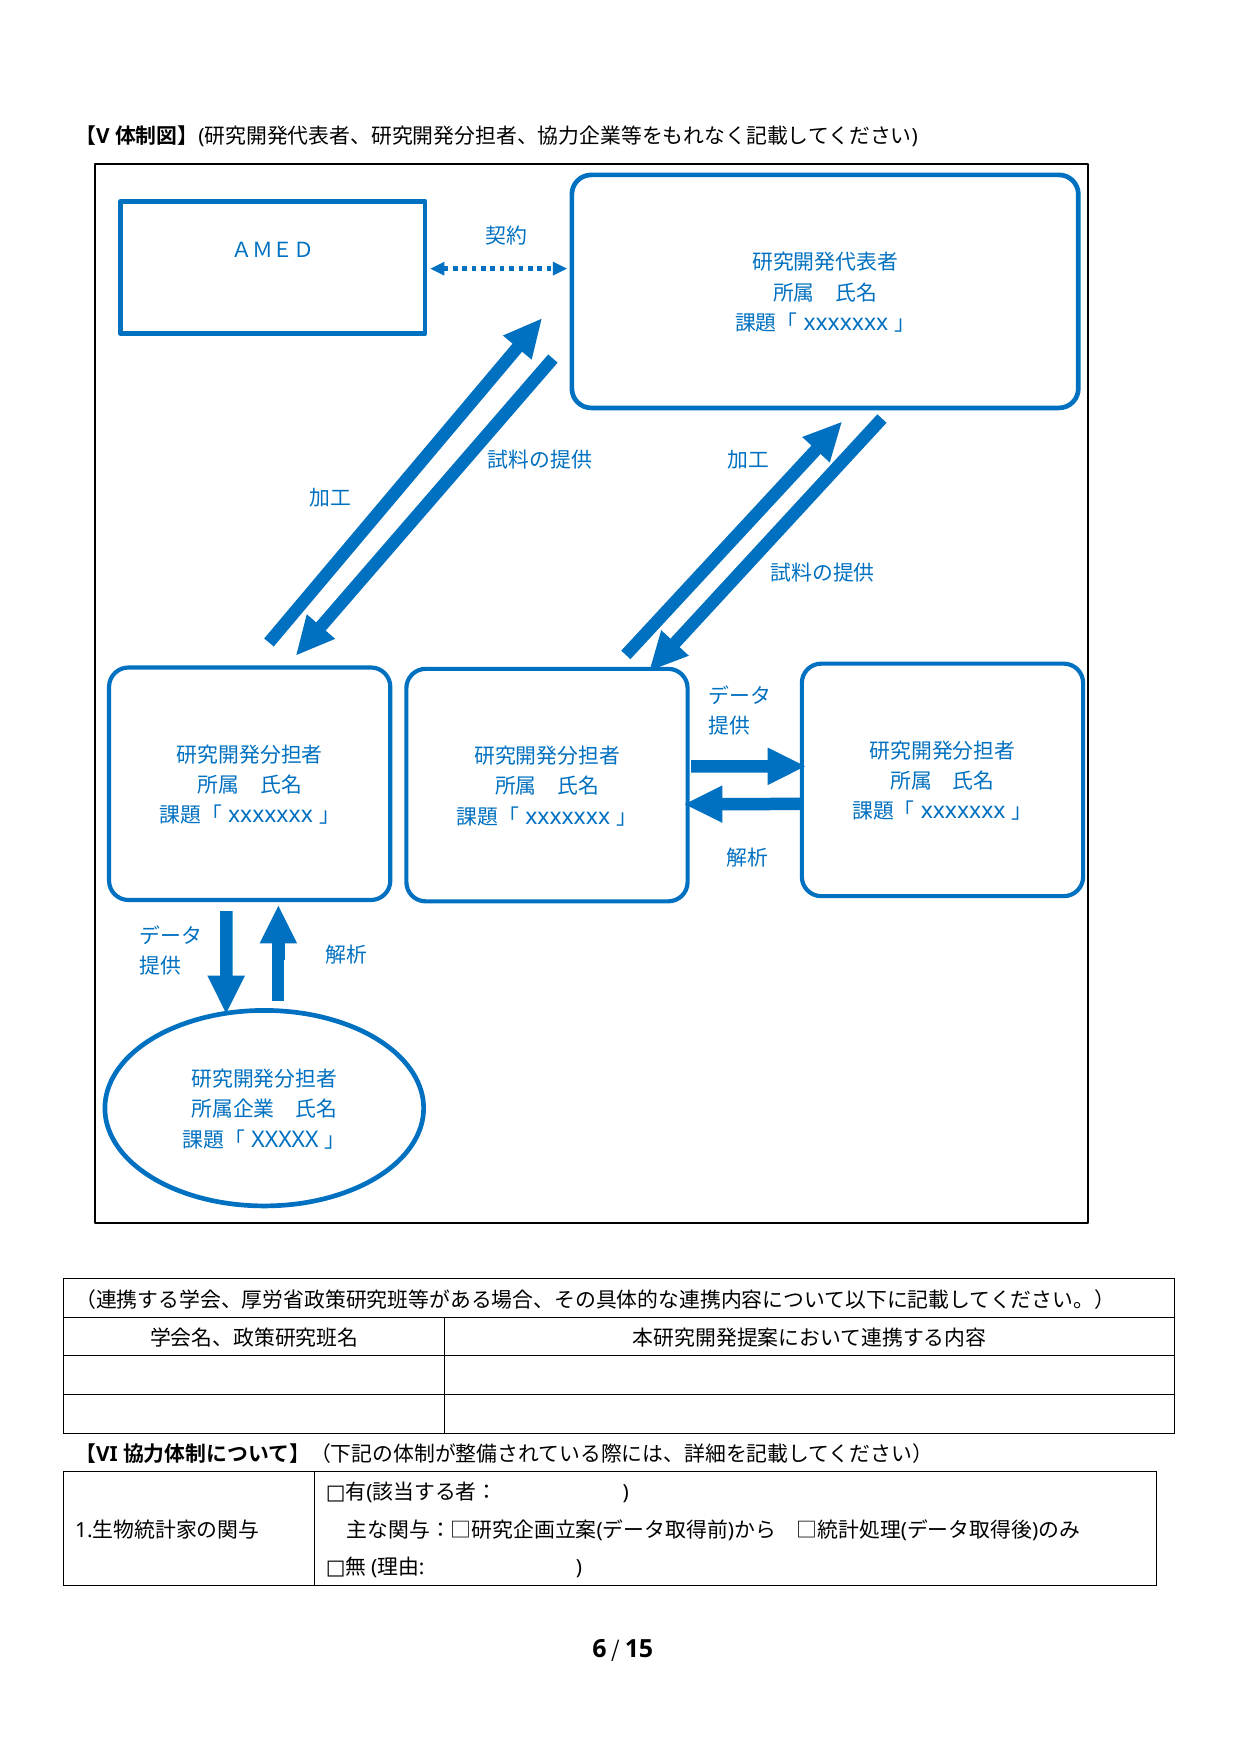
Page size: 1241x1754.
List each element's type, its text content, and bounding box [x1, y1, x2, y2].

table_cell [64, 1395, 444, 1432]
table_cell [445, 1395, 1174, 1432]
table_header 1.生物統計家の関与 [64, 1472, 314, 1584]
table_cell [64, 1356, 444, 1394]
text 【V 体制図】(研究開発代表者、研究開発分担者、協力企業等をもれなく記載してください) [75, 116, 1165, 153]
table_header （連携する学会、厚労省政策研究班等がある場合、その具体的な連携内容について以下に記載してください。） [64, 1279, 1174, 1317]
table_cell 学会名、政策研究班名 [64, 1318, 444, 1355]
table_cell 本研究開発提案において連携する内容 [445, 1318, 1174, 1355]
text 【VI 協力体制について】（下記の体制が整備されている際には、詳細を記載してください） [75, 1434, 1165, 1471]
table_cell [445, 1356, 1174, 1394]
table_header □有(該当する者： ) 主な関与：□研究企画立案(データ取得前)から □統計処理(データ取得後)のみ □無 (理由: ) [315, 1472, 1156, 1584]
